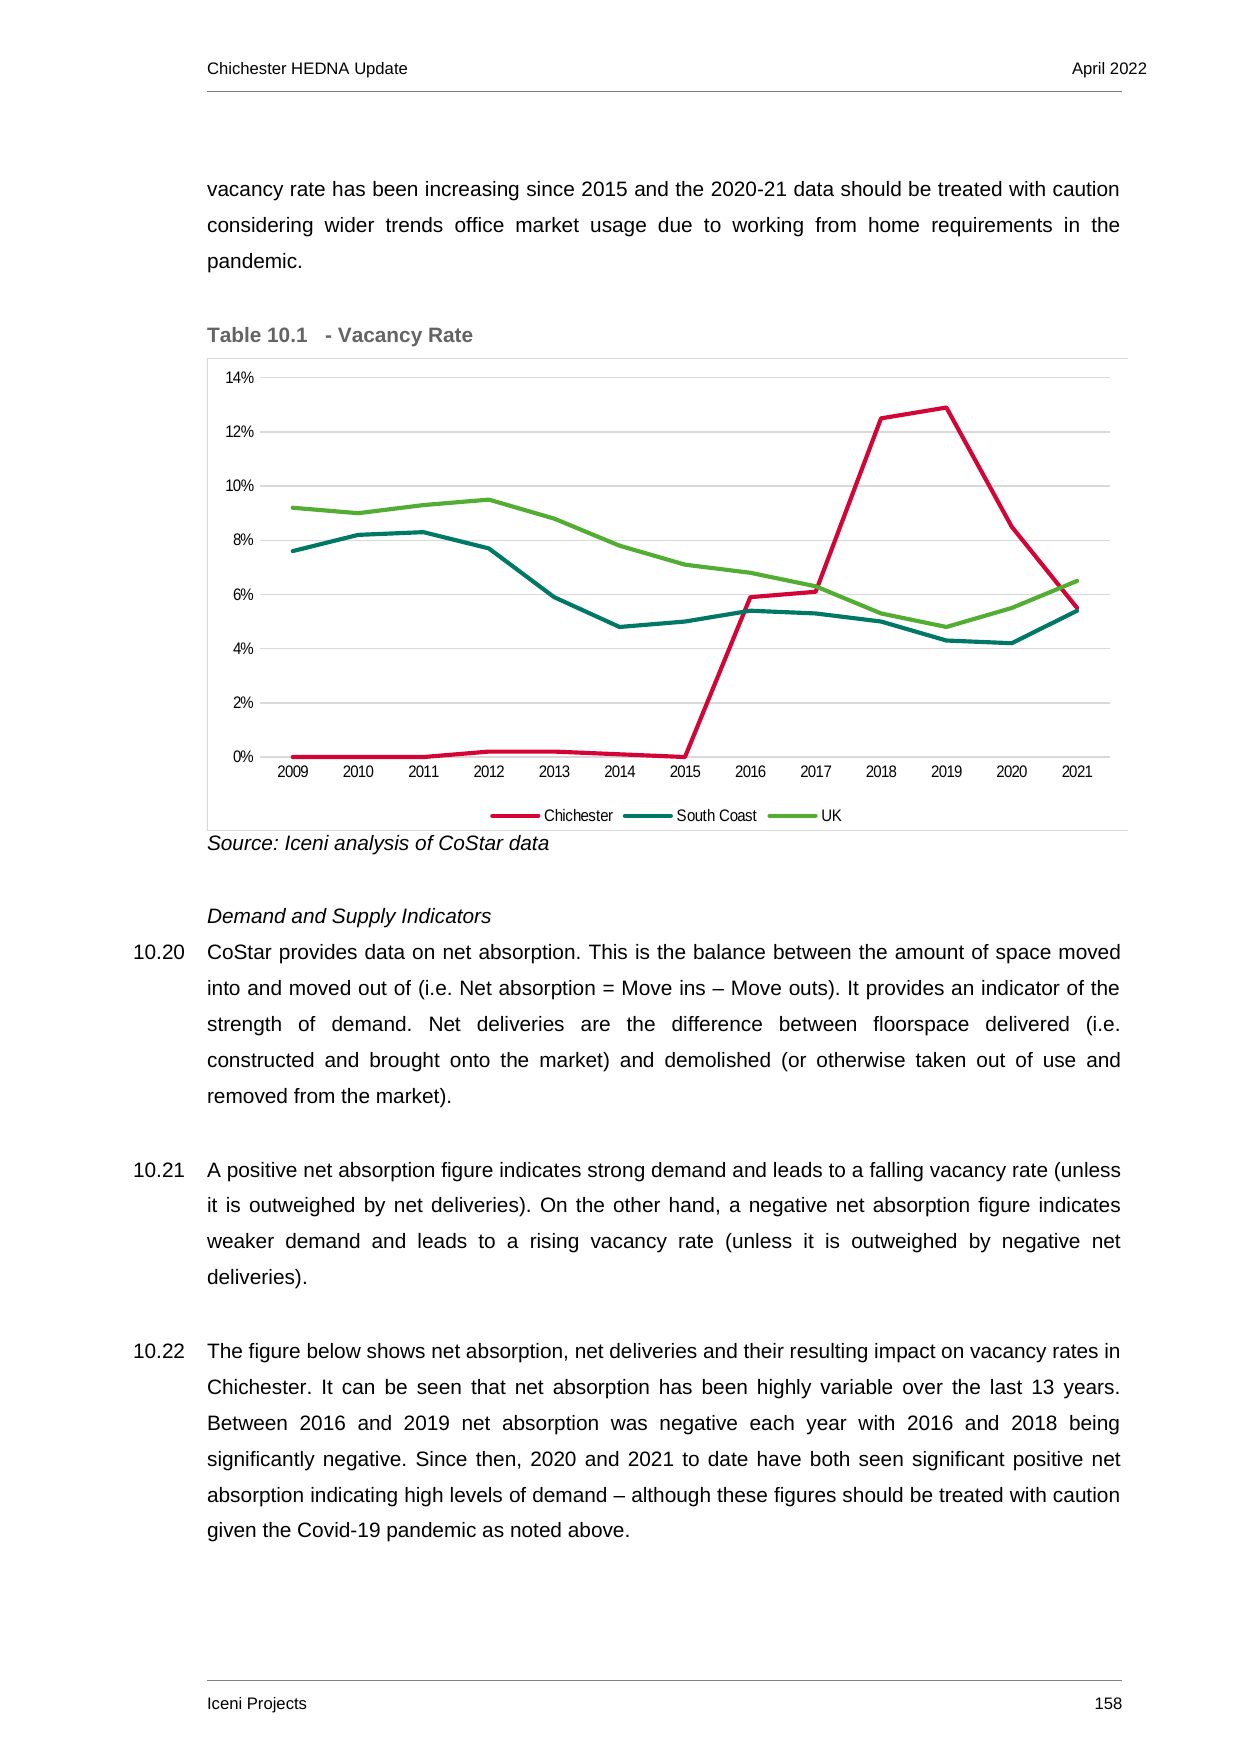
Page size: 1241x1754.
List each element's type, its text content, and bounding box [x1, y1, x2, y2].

list A positive net absorption figure indicates strong demand and leads to a falling vacancy rate (unless it is outweighed by net deliveries). On the other hand, a negative net absorption figure indicates weaker demand and leads to a rising vacancy rate (unless it is outweighed by negative net deliveries). [133, 1157, 1122, 1289]
subtitle - Vacancy Rate [207, 322, 1122, 346]
list Demand and Supply Indicators [207, 904, 1122, 928]
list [133, 177, 1122, 273]
list CoStar provides data on net absorption. This is the balance between the amount of space moved into and moved out of (i.e. Net absorption = Move ins – Move outs). It provides an indicator of the strength of demand. Net deliveries are the difference between floorspace delivered (i.e. constructed and brought onto the market) and demolished (or otherwise taken out of use and removed from the market). [133, 940, 1122, 1108]
list The figure below shows net absorption, net deliveries and their resulting impact on vacancy rates in Chichester. It can be seen that net absorption has been highly variable over the last 13 years. Between 2016 and 2019 net absorption was negative each year with 2016 and 2018 being significantly negative. Since then, 2020 and 2021 to date have both seen significant positive net absorption indicating high levels of demand – although these figures should be treated with caution given the Covid-19 pandemic as noted above. [133, 1339, 1122, 1542]
list Source: Iceni analysis of CoStar data [207, 831, 1122, 855]
